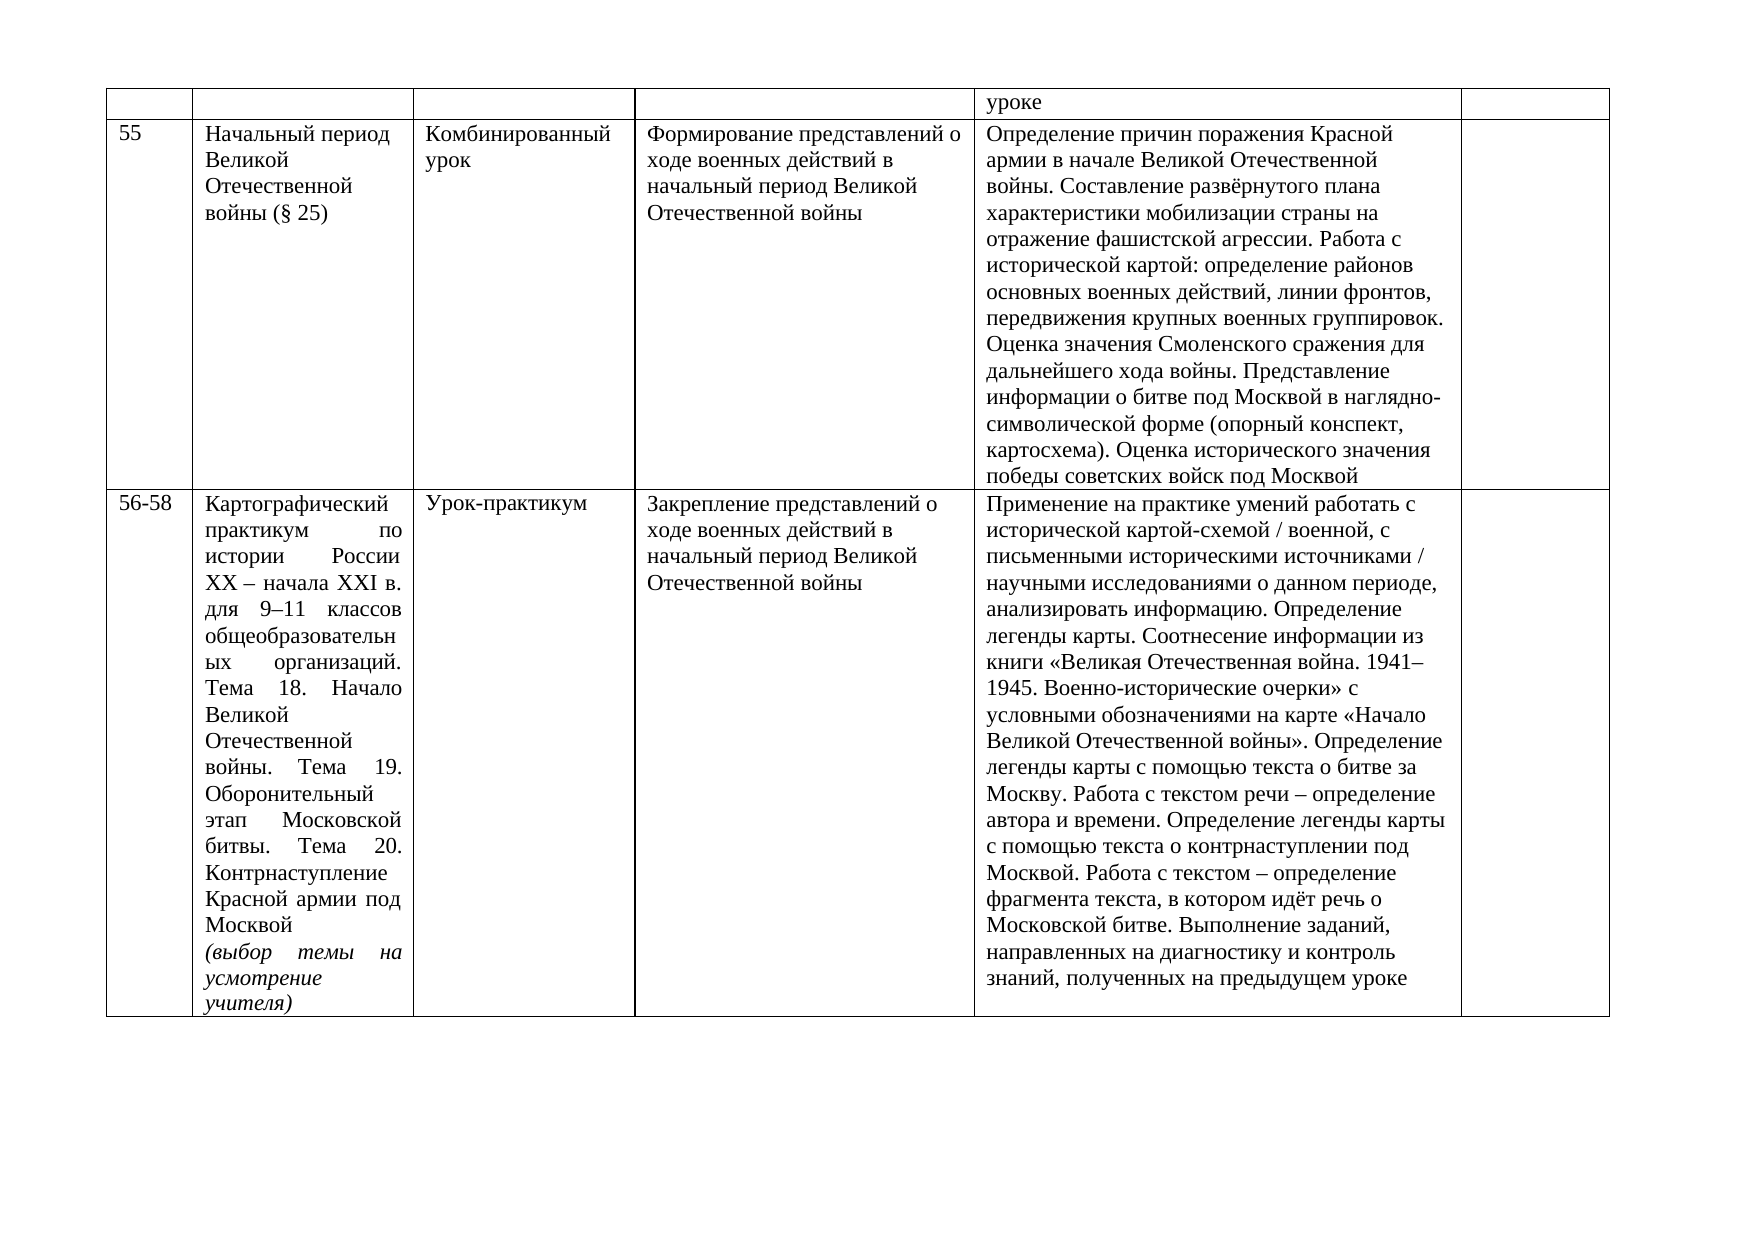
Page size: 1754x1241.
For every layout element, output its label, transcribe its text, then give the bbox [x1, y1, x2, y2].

table_cell [1462, 120, 1609, 489]
table_cell Формирование представлений о ходе военных действий в начальный период Великой Отечественной войны [636, 120, 974, 489]
table_header [193, 89, 413, 119]
table_header [1462, 89, 1609, 119]
table_cell 56-58 [107, 490, 192, 1016]
table_cell Комбинированный урок [414, 120, 634, 489]
table_cell Картографический практикум по истории России XX – начала XXI в. для 9–11 классов общеобразовательн ых организаций. Тема 18. Начало Великой Отечественной войны. Тема 19. Оборонительный этап Московской битвы. Тема 20. Контрнаступление Красной армии под Москвой (выбор темы на усмотрение учителя) [193, 490, 413, 1016]
table_cell [1462, 490, 1609, 1016]
table_cell Начальный период Великой Отечественной войны (§ 25) [193, 120, 413, 489]
table_header уроке [975, 89, 1461, 119]
table_cell Применение на практике умений работать с исторической картой-схемой / военной, с письменными историческими источниками / научными исследованиями о данном периоде, анализировать информацию. Определение легенды карты. Соотнесение информации из книги «Великая Отечественная война. 1941– 1945. Военно-исторические очерки» с условными обозначениями на карте «Начало Великой Отечественной войны». Определение легенды карты с помощью текста о битве за Москву. Работа с текстом речи – определение автора и времени. Определение легенды карты с помощью текста о контрнаступлении под Москвой. Работа с текстом – определение фрагмента текста, в котором идёт речь о Московской битве. Выполнение заданий, направленных на диагностику и контроль знаний, полученных на предыдущем уроке [975, 490, 1461, 1016]
table_header [636, 89, 974, 119]
table_cell Определение причин поражения Красной армии в начале Великой Отечественной войны. Составление развёрнутого плана характеристики мобилизации страны на отражение фашистской агрессии. Работа с исторической картой: определение районов основных военных действий, линии фронтов, передвижения крупных военных группировок. Оценка значения Смоленского сражения для дальнейшего хода войны. Представление информации о битве под Москвой в наглядно- символической форме (опорный конспект, картосхема). Оценка исторического значения победы советских войск под Москвой [975, 120, 1461, 489]
table_cell Урок-практикум [414, 490, 634, 1016]
table_header [107, 89, 192, 119]
table_cell Закрепление представлений о ходе военных действий в начальный период Великой Отечественной войны [636, 490, 974, 1016]
table_cell 55 [107, 120, 192, 489]
table_header [414, 89, 634, 119]
